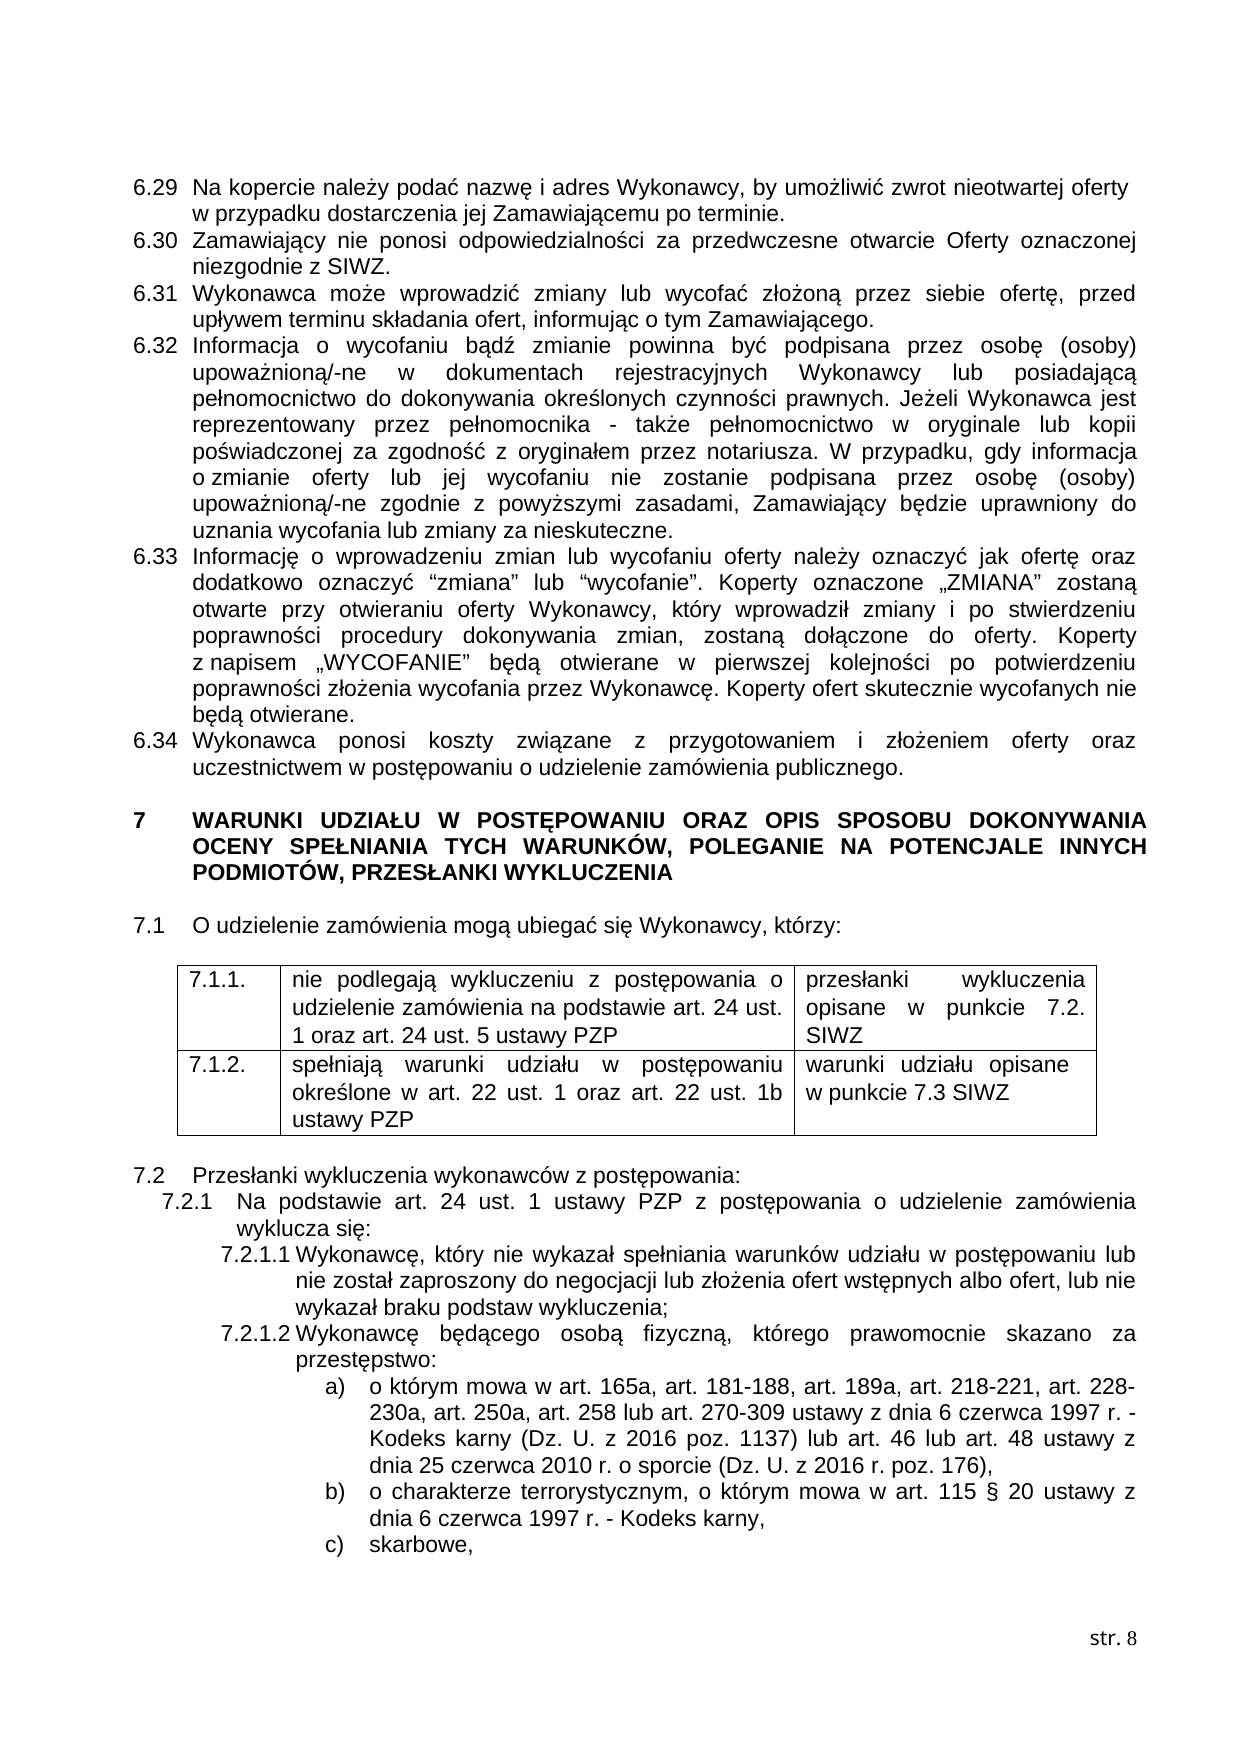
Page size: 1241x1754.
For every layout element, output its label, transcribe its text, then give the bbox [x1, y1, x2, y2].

table_header przesłanki wykluczenia opisane w punkcie 7.2. SIWZ [795, 966, 1096, 1049]
table_cell spełniają warunki udziału w postępowaniu określone w art. 22 ust. 1 oraz art. 22 ust. 1b ustawy PZP [281, 1051, 794, 1134]
list Informację o wprowadzeniu zmian lub wycofaniu oferty należy oznaczyć jak ofertę oraz dodatkowo oznaczyć “zmiana” lub “wycofanie”. Koperty oznaczone „ZMIANA” zostaną otwarte przy otwieraniu oferty Wykonawcy, który wprowadził zmiany i po stwierdzeniu poprawności procedury dokonywania zmian, zostaną dołączone do oferty. Koperty z napisem „WYCOFANIE” będą otwierane w pierwszej kolejności po potwierdzeniu poprawności złożenia wycofania przez Wykonawcę. Koperty ofert skutecznie wycofanych nie będą otwierane. [133, 543, 1137, 727]
table_cell 7.1.2. [178, 1051, 280, 1134]
table_header nie podlegają wykluczeniu z postępowania o udzielenie zamówienia na podstawie art. 24 ust. 1 oraz art. 24 ust. 5 ustawy PZP [281, 966, 794, 1049]
list WARUNKI UDZIAŁU W POSTĘPOWANIU ORAZ OPIS SPOSOBU DOKONYWANIA OCENY SPEŁNIANIA TYCH WARUNKÓW, POLEGANIE NA POTENCJALE INNYCH PODMIOTÓW, PRZESŁANKI WYKLUCZENIA [133, 807, 1148, 886]
list Przesłanki wykluczenia wykonawców z postępowania: [133, 1162, 1137, 1188]
list Informacja o wycofaniu bądź zmianie powinna być podpisana przez osobę (osoby) upoważnioną/-ne w dokumentach rejestracyjnych Wykonawcy lub posiadającą pełnomocnictwo do dokonywania określonych czynności prawnych. Jeżeli Wykonawca jest reprezentowany przez pełnomocnika - także pełnomocnictwo w oryginale lub kopii poświadczonej za zgodność z oryginałem przez notariusza. W przypadku, gdy informacja o zmianie oferty lub jej wycofaniu nie zostanie podpisana przez osobę (osoby) upoważnioną/-ne zgodnie z powyższymi zasadami, Zamawiający będzie uprawniony do uznania wycofania lub zmiany za nieskuteczne. [133, 332, 1137, 543]
list Wykonawca ponosi koszty związane z przygotowaniem i złożeniem oferty oraz uczestnictwem w postępowaniu o udzielenie zamówienia publicznego. [133, 727, 1137, 780]
text c) skarbowe, [325, 1531, 1137, 1557]
table_header 7.1.1. [178, 966, 280, 1049]
text a) o którym mowa w art. 165a, art. 181-188, art. 189a, art. 218-221, art. 228-230a, art. 250a, art. 258 lub art. 270-309 ustawy z dnia 6 czerwca 1997 r. - Kodeks karny (Dz. U. z 2016 poz. 1137) lub art. 46 lub art. 48 ustawy z dnia 25 czerwca 2010 r. o sporcie (Dz. U. z 2016 r. poz. 176), [325, 1373, 1137, 1478]
text b) o charakterze terrorystycznym, o którym mowa w art. 115 § 20 ustawy z dnia 6 czerwca 1997 r. - Kodeks karny, [325, 1478, 1137, 1531]
list Na kopercie należy podać nazwę i adres Wykonawcy, by umożliwić zwrot nieotwartej oferty w przypadku dostarczenia jej Zamawiającemu po terminie. [133, 174, 1137, 227]
list Wykonawcę będącego osobą fizyczną, którego prawomocnie skazano za przestępstwo: [220, 1320, 1137, 1373]
table_cell warunki udziału opisane w punkcie 7.3 SIWZ [795, 1051, 1096, 1134]
list O udzielenie zamówienia mogą ubiegać się Wykonawcy, którzy: [133, 912, 1137, 938]
list Wykonawca może wprowadzić zmiany lub wycofać złożoną przez siebie ofertę, przed upływem terminu składania ofert, informując o tym Zamawiającego. [133, 279, 1137, 332]
list Wykonawcę, który nie wykazał spełniania warunków udziału w postępowaniu lub nie został zaproszony do negocjacji lub złożenia ofert wstępnych albo ofert, lub nie wykazał braku podstaw wykluczenia; [220, 1241, 1137, 1320]
list Na podstawie art. 24 ust. 1 ustawy PZP z postępowania o udzielenie zamówienia wyklucza się: [161, 1188, 1137, 1241]
list Zamawiający nie ponosi odpowiedzialności za przedwczesne otwarcie Oferty oznaczonej niezgodnie z SIWZ. [133, 227, 1137, 279]
